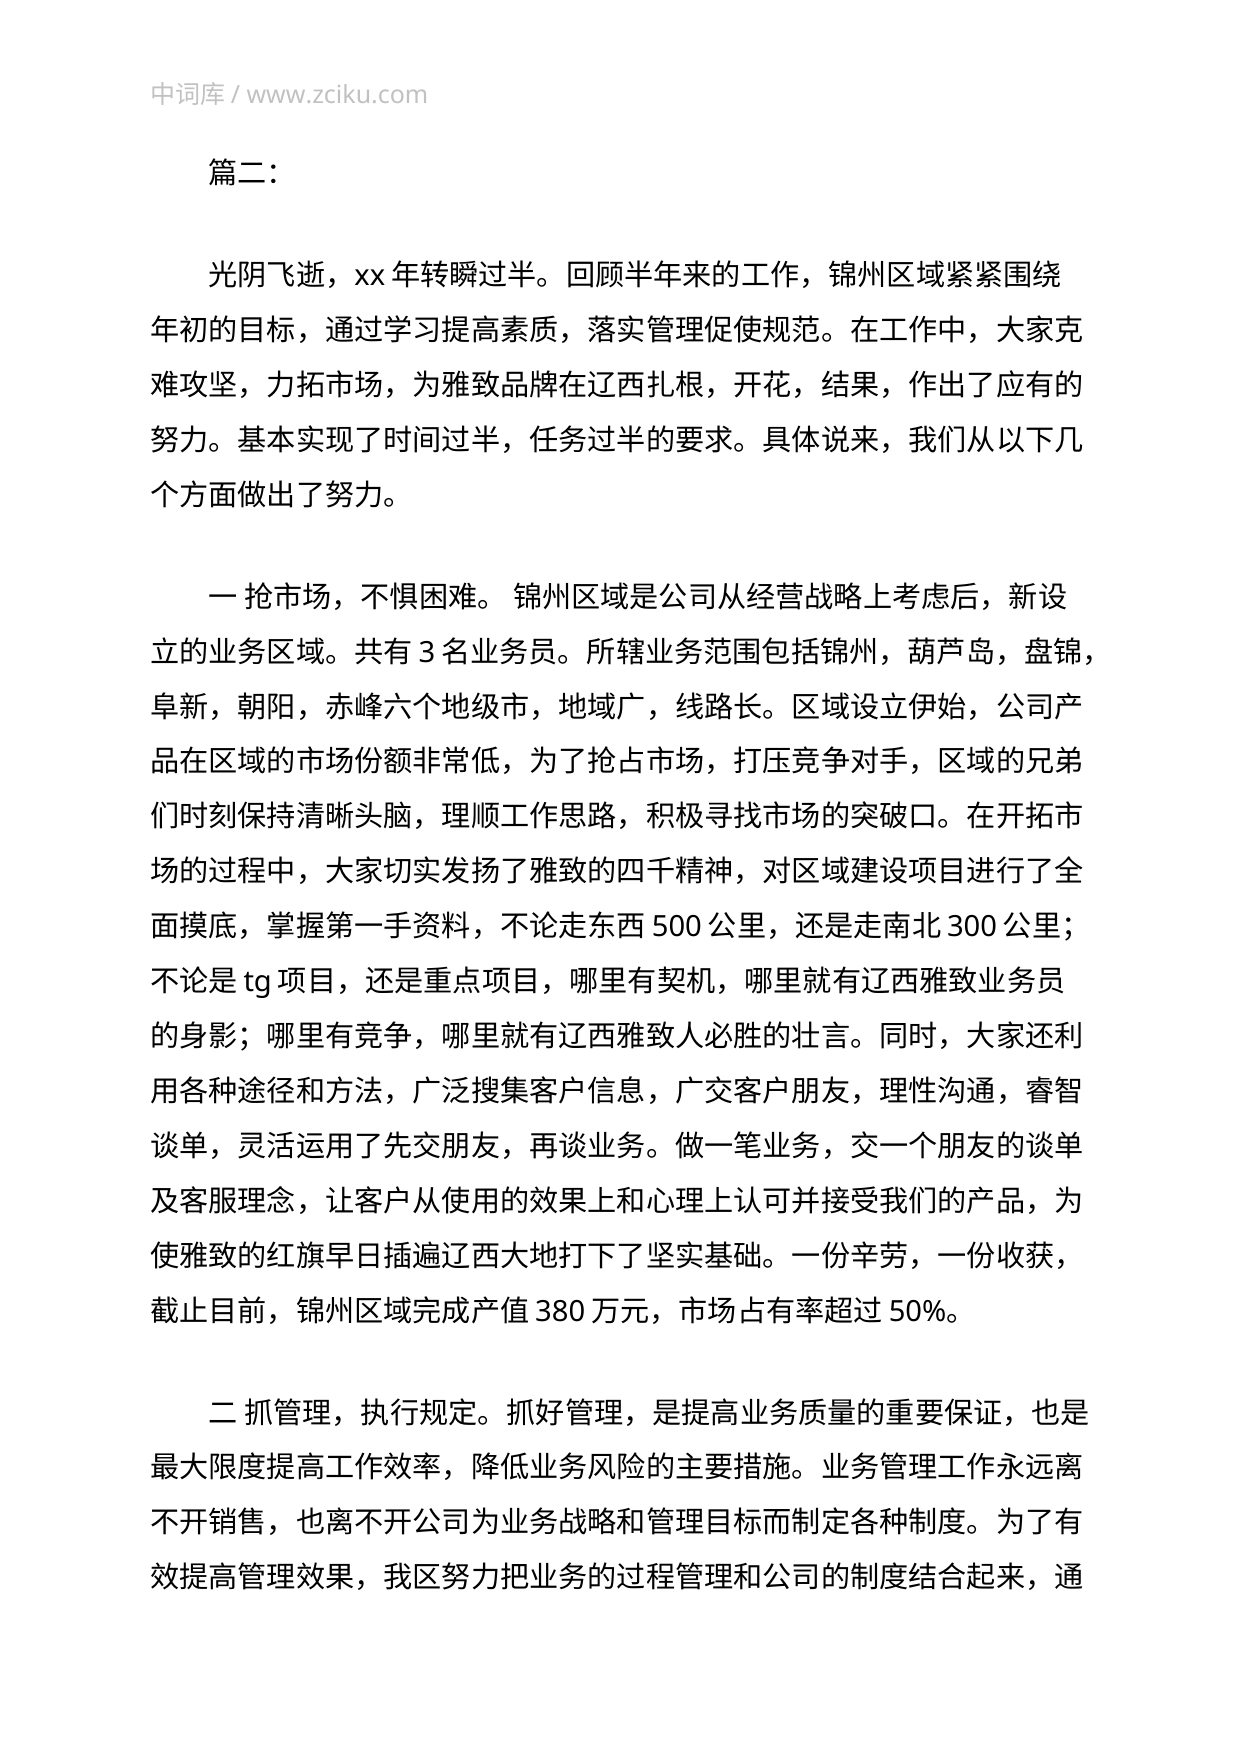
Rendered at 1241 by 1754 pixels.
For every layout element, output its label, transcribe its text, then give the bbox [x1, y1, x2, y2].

text 光阴飞逝，xx年转瞬过半。回顾半年来的工作，锦州区域紧紧围绕年初的目标，通过学习提高素质，落实管理促使规范。在工作中，大家克难攻坚，力拓市场，为雅致品牌在辽西扎根，开花，结果，作出了应有的努力。基本实现了时间过半，任务过半的要求。具体说来，我们从以下几个方面做出了努力。 [150, 252, 1090, 514]
text 一 抢市场，不惧困难。 锦州区域是公司从经营战略上考虑后，新设立的业务区域。共有3名业务员。所辖业务范围包括锦州，葫芦岛，盘锦，阜新，朝阳，赤峰六个地级市，地域广，线路长。区域设立伊始，公司产品在区域的市场份额非常低，为了抢占市场，打压竞争对手，区域的兄弟们时刻保持清晰头脑，理顺工作思路，积极寻找市场的突破口。在开拓市场的过程中，大家切实发扬了雅致的四千精神，对区域建设项目进行了全面摸底，掌握第一手资料，不论走东西500公里，还是走南北300公里；不论是tg项目，还是重点项目，哪里有契机，哪里就有辽西雅致业务员的身影；哪里有竞争，哪里就有辽西雅致人必胜的壮言。同时，大家还利用各种途径和方法，广泛搜集客户信息，广交客户朋友，理性沟通，睿智谈单，灵活运用了先交朋友，再谈业务。做一笔业务，交一个朋友的谈单及客服理念，让客户从使用的效果上和心理上认可并接受我们的产品，为使雅致的红旗早日插遍辽西大地打下了坚实基础。一份辛劳，一份收获，截止目前，锦州区域完成产值380万元，市场占有率超过50%。 [150, 573, 1090, 1329]
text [150, 1389, 1090, 1596]
text 篇二： [150, 150, 1090, 192]
